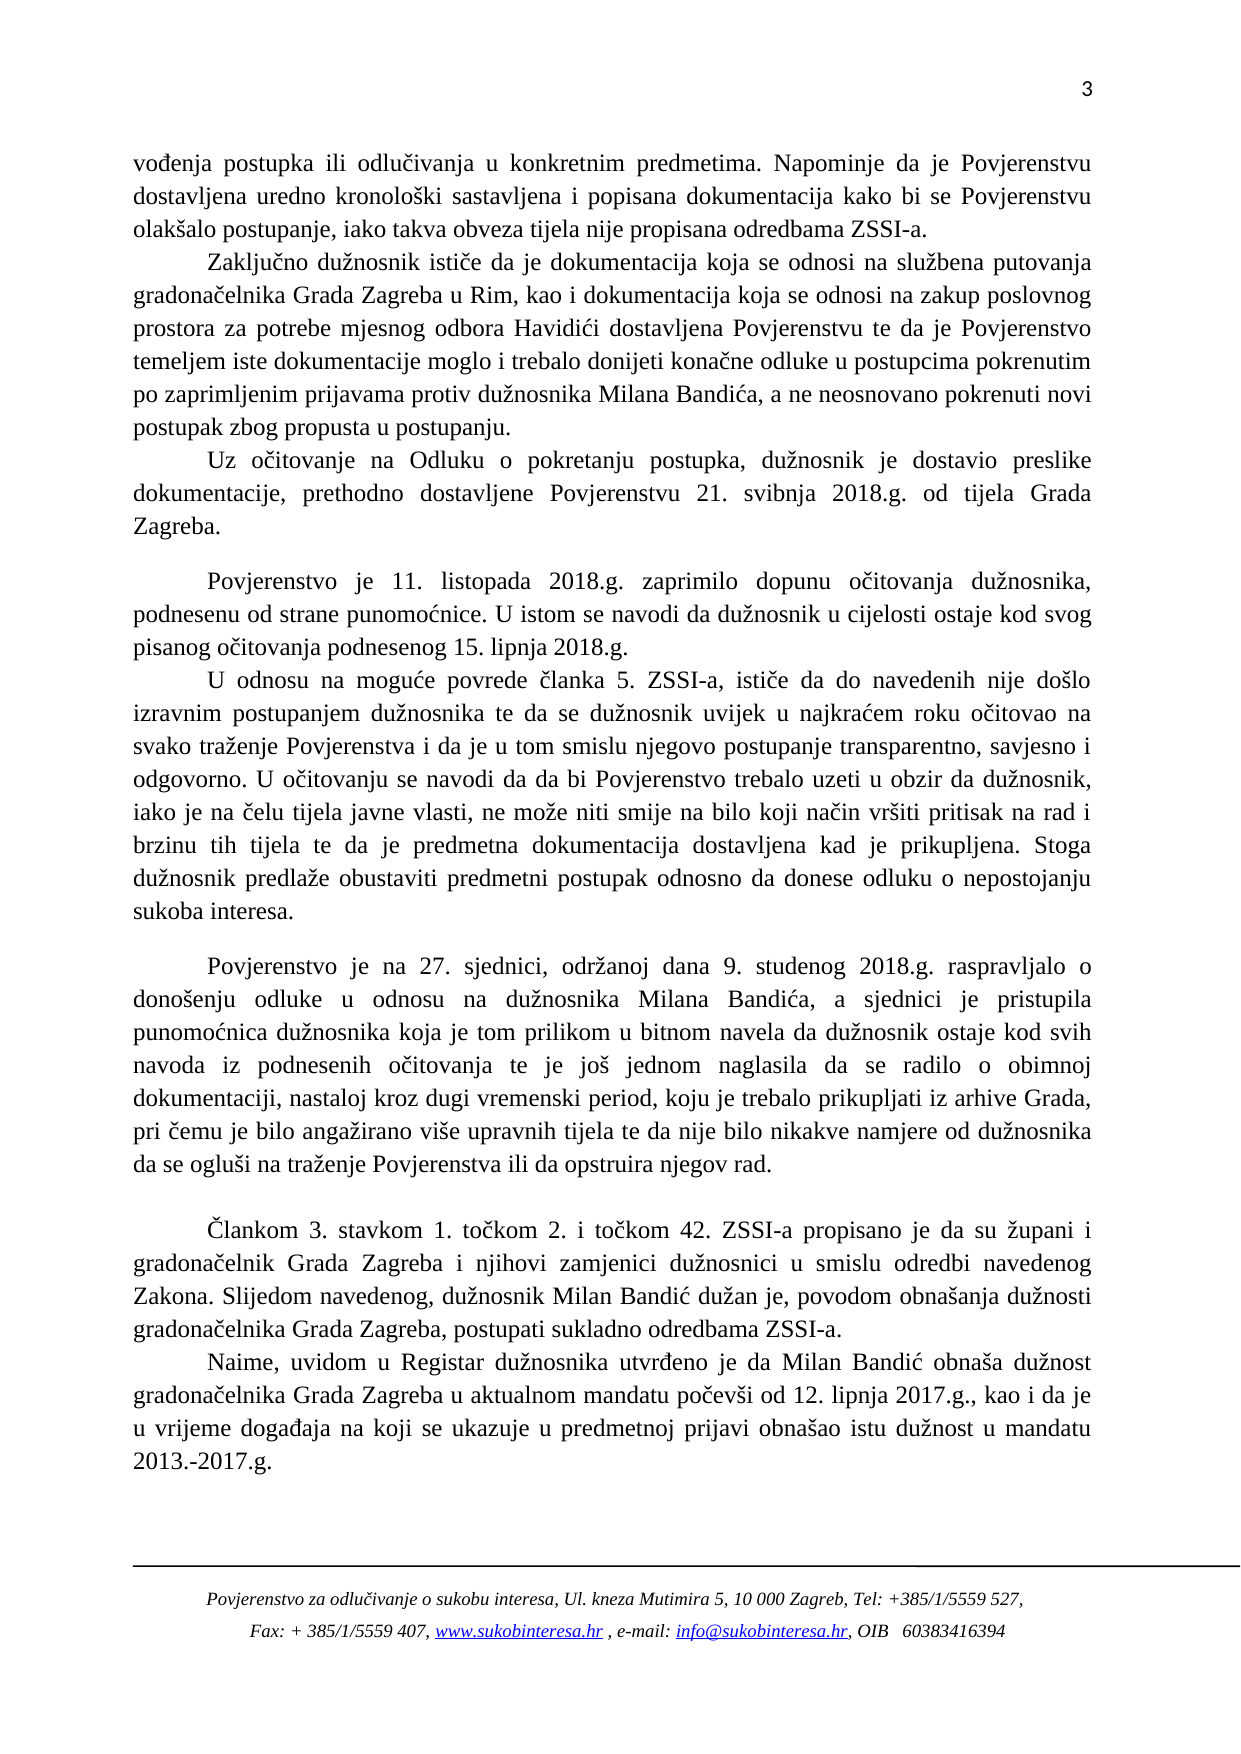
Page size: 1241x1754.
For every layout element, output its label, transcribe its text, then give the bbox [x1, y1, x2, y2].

text Naime, uvidom u Registar dužnosnika utvrđeno je da Milan Bandić obnaša dužnost gradonačelnika Grada Zagreba u aktualnom mandatu počevši od 12. lipnja 2017.g., kao i da je u vrijeme događaja na koji se ukazuje u predmetnoj prijavi obnašao istu dužnost u mandatu 2013.-2017.g. [133, 1347, 1092, 1475]
text Uz očitovanje na Odluku o pokretanju postupka, dužnosnik je dostavio preslike dokumentacije, prethodno dostavljene Povjerenstvu 21. svibnja 2018.g. od tijela Grada Zagreba. [133, 445, 1092, 540]
text U odnosu na moguće povrede članka 5. ZSSI-a, ističe da do navedenih nije došlo izravnim postupanjem dužnosnika te da se dužnosnik uvijek u najkraćem roku očitovao na svako traženje Povjerenstva i da je u tom smislu njegovo postupanje transparentno, savjesno i odgovorno. U očitovanju se navodi da da bi Povjerenstvo trebalo uzeti u obzir da dužnosnik, iako je na čelu tijela javne vlasti, ne može niti smije na bilo koji način vršiti pritisak na rad i brzinu tih tijela te da je predmetna dokumentacija dostavljena kad je prikupljena. Stoga dužnosnik predlaže obustaviti predmetni postupak odnosno da donese odluku o nepostojanju sukoba interesa. [133, 665, 1092, 925]
text Povjerenstvo je 11. listopada 2018.g. zaprimilo dopunu očitovanja dužnosnika, podnesenu od strane punomoćnice. U istom se navodi da dužnosnik u cijelosti ostaje kod svog pisanog očitovanja podnesenog 15. lipnja 2018.g. [133, 566, 1092, 661]
text Povjerenstvo je na 27. sjednici, održanoj dana 9. studenog 2018.g. raspravljalo o donošenju odluke u odnosu na dužnosnika Milana Bandića, a sjednici je pristupila punomoćnica dužnosnika koja je tom prilikom u bitnom navela da dužnosnik ostaje kod svih navoda iz podnesenih očitovanja te je još jednom naglasila da se radilo o obimnoj dokumentaciji, nastaloj kroz dugi vremenski period, koju je trebalo prikupljati iz arhive Grada, pri čemu je bilo angažirano više upravnih tijela te da nije bilo nikakve namjere od dužnosnika da se ogluši na traženje Povjerenstva ili da opstruira njegov rad. [133, 951, 1092, 1178]
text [133, 148, 1092, 242]
text Zaključno dužnosnik ističe da je dokumentacija koja se odnosi na službena putovanja gradonačelnika Grada Zagreba u Rim, kao i dokumentacija koja se odnosi na zakup poslovnog prostora za potrebe mjesnog odbora Havidići dostavljena Povjerenstvu te da je Povjerenstvo temeljem iste dokumentacije moglo i trebalo donijeti konačne odluke u postupcima pokrenutim po zaprimljenim prijavama protiv dužnosnika Milana Bandića, a ne neosnovano pokrenuti novi postupak zbog propusta u postupanju. [133, 247, 1092, 441]
text Člankom 3. stavkom 1. točkom 2. i točkom 42. ZSSI-a propisano je da su župani i gradonačelnik Grada Zagreba i njihovi zamjenici dužnosnici u smislu odredbi navedenog Zakona. Slijedom navedenog, dužnosnik Milan Bandić dužan je, povodom obnašanja dužnosti gradonačelnika Grada Zagreba, postupati sukladno odredbama ZSSI-a. [133, 1215, 1092, 1343]
